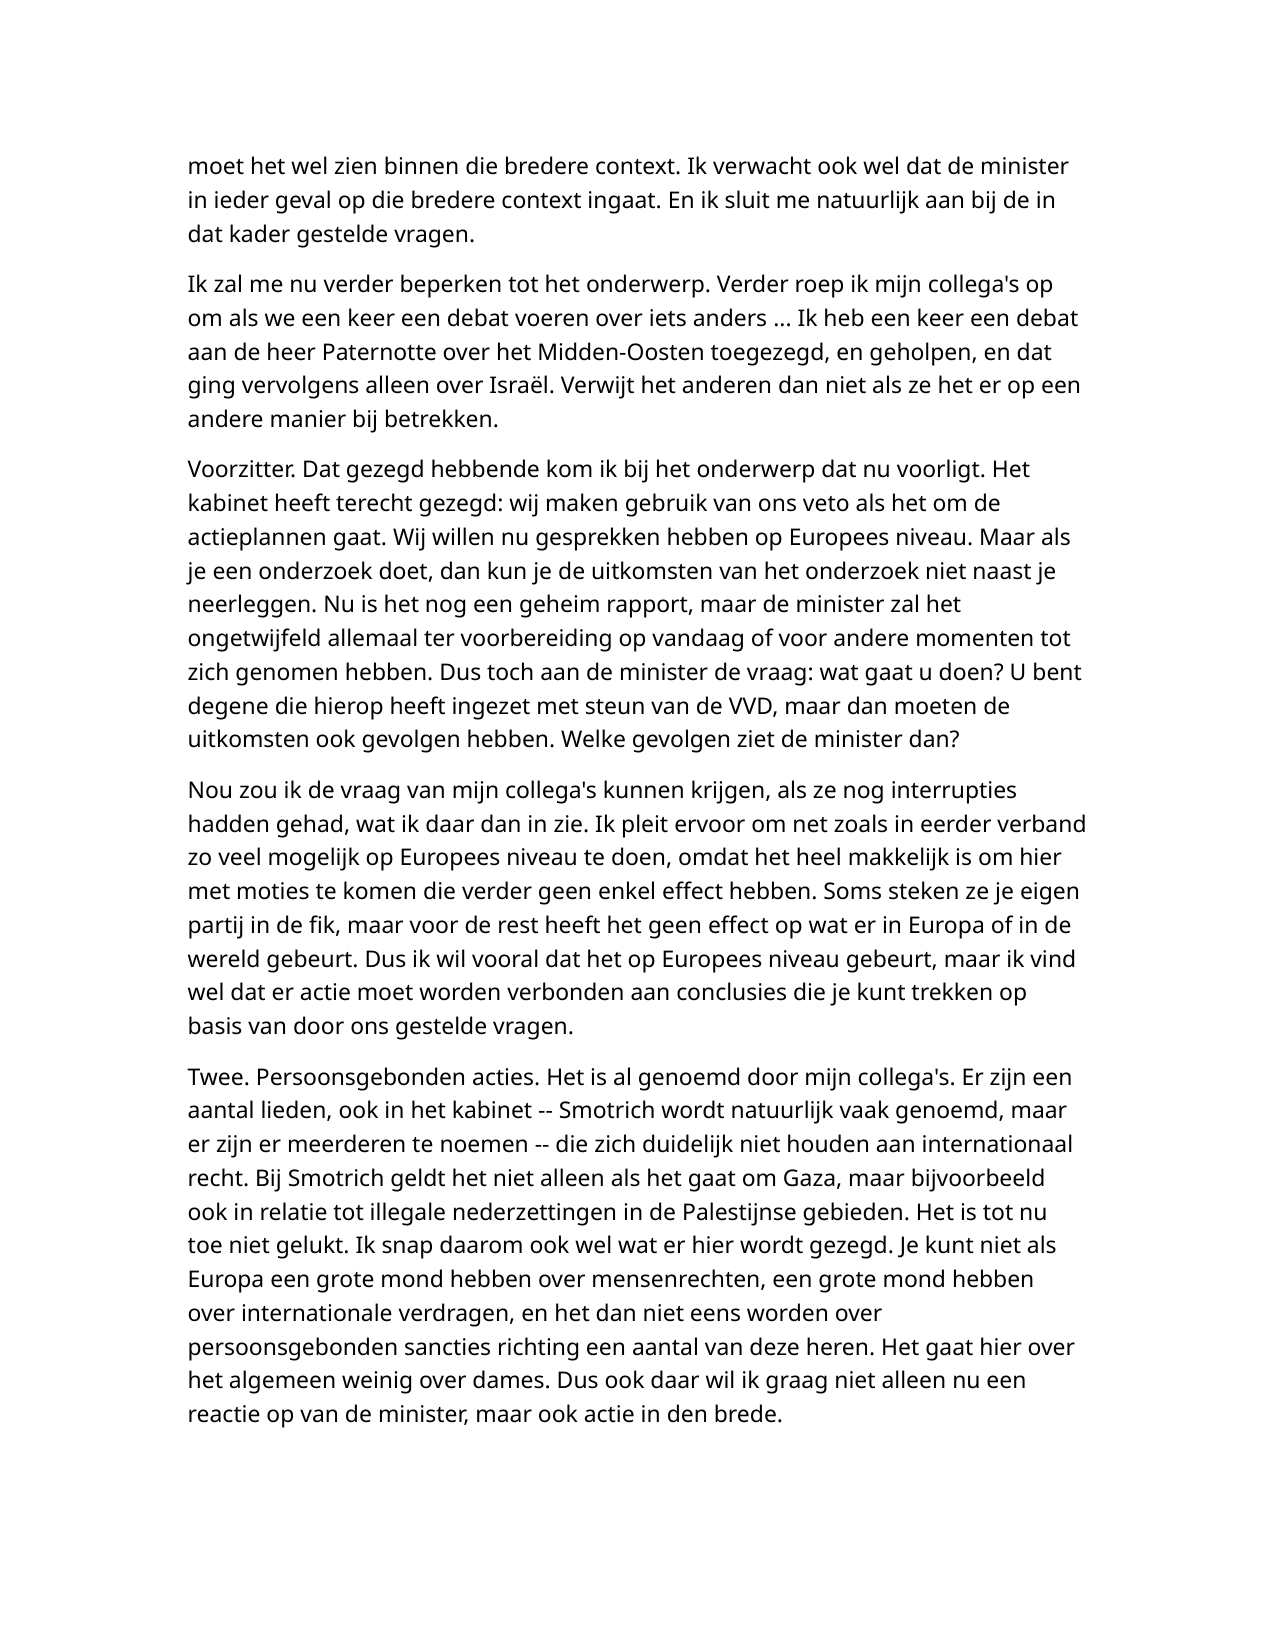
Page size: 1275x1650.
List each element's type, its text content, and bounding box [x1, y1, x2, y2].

text Ik zal me nu verder beperken tot het onderwerp. Verder roep ik mijn collega's op om als we een keer een debat voeren over iets anders ... Ik heb een keer een debat aan de heer Paternotte over het Midden-Oosten toegezegd, en geholpen, en dat ging vervolgens alleen over Israël. Verwijt het anderen dan niet als ze het er op een andere manier bij betrekken. [187, 268, 1087, 434]
text Nou zou ik de vraag van mijn collega's kunnen krijgen, als ze nog interrupties hadden gehad, wat ik daar dan in zie. Ik pleit ervoor om net zoals in eerder verband zo veel mogelijk op Europees niveau te doen, omdat het heel makkelijk is om hier met moties te komen die verder geen enkel effect hebben. Soms steken ze je eigen partij in de fik, maar voor de rest heeft het geen effect op wat er in Europa of in de wereld gebeurt. Dus ik wil vooral dat het op Europees niveau gebeurt, maar ik vind wel dat er actie moet worden verbonden aan conclusies die je kunt trekken op basis van door ons gestelde vragen. [187, 774, 1087, 1041]
text Voorzitter. Dat gezegd hebbende kom ik bij het onderwerp dat nu voorligt. Het kabinet heeft terecht gezegd: wij maken gebruik van ons veto als het om de actieplannen gaat. Wij willen nu gesprekken hebben op Europees niveau. Maar als je een onderzoek doet, dan kun je de uitkomsten van het onderzoek niet naast je neerleggen. Nu is het nog een geheim rapport, maar de minister zal het ongetwijfeld allemaal ter voorbereiding op vandaag of voor andere momenten tot zich genomen hebben. Dus toch aan de minister de vraag: wat gaat u doen? U bent degene die hierop heeft ingezet met steun van de VVD, maar dan moeten de uitkomsten ook gevolgen hebben. Welke gevolgen ziet de minister dan? [187, 453, 1087, 754]
text Twee. Persoonsgebonden acties. Het is al genoemd door mijn collega's. Er zijn een aantal lieden, ook in het kabinet -- Smotrich wordt natuurlijk vaak genoemd, maar er zijn er meerderen te noemen -- die zich duidelijk niet houden aan internationaal recht. Bij Smotrich geldt het niet alleen als het gaat om Gaza, maar bijvoorbeeld ook in relatie tot illegale nederzettingen in de Palestijnse gebieden. Het is tot nu toe niet gelukt. Ik snap daarom ook wel wat er hier wordt gezegd. Je kunt niet als Europa een grote mond hebben over mensenrechten, een grote mond hebben over internationale verdragen, en het dan niet eens worden over persoonsgebonden sancties richting een aantal van deze heren. Het gaat hier over het algemeen weinig over dames. Dus ook daar wil ik graag niet alleen nu een reactie op van de minister, maar ook actie in den brede. [187, 1060, 1087, 1429]
